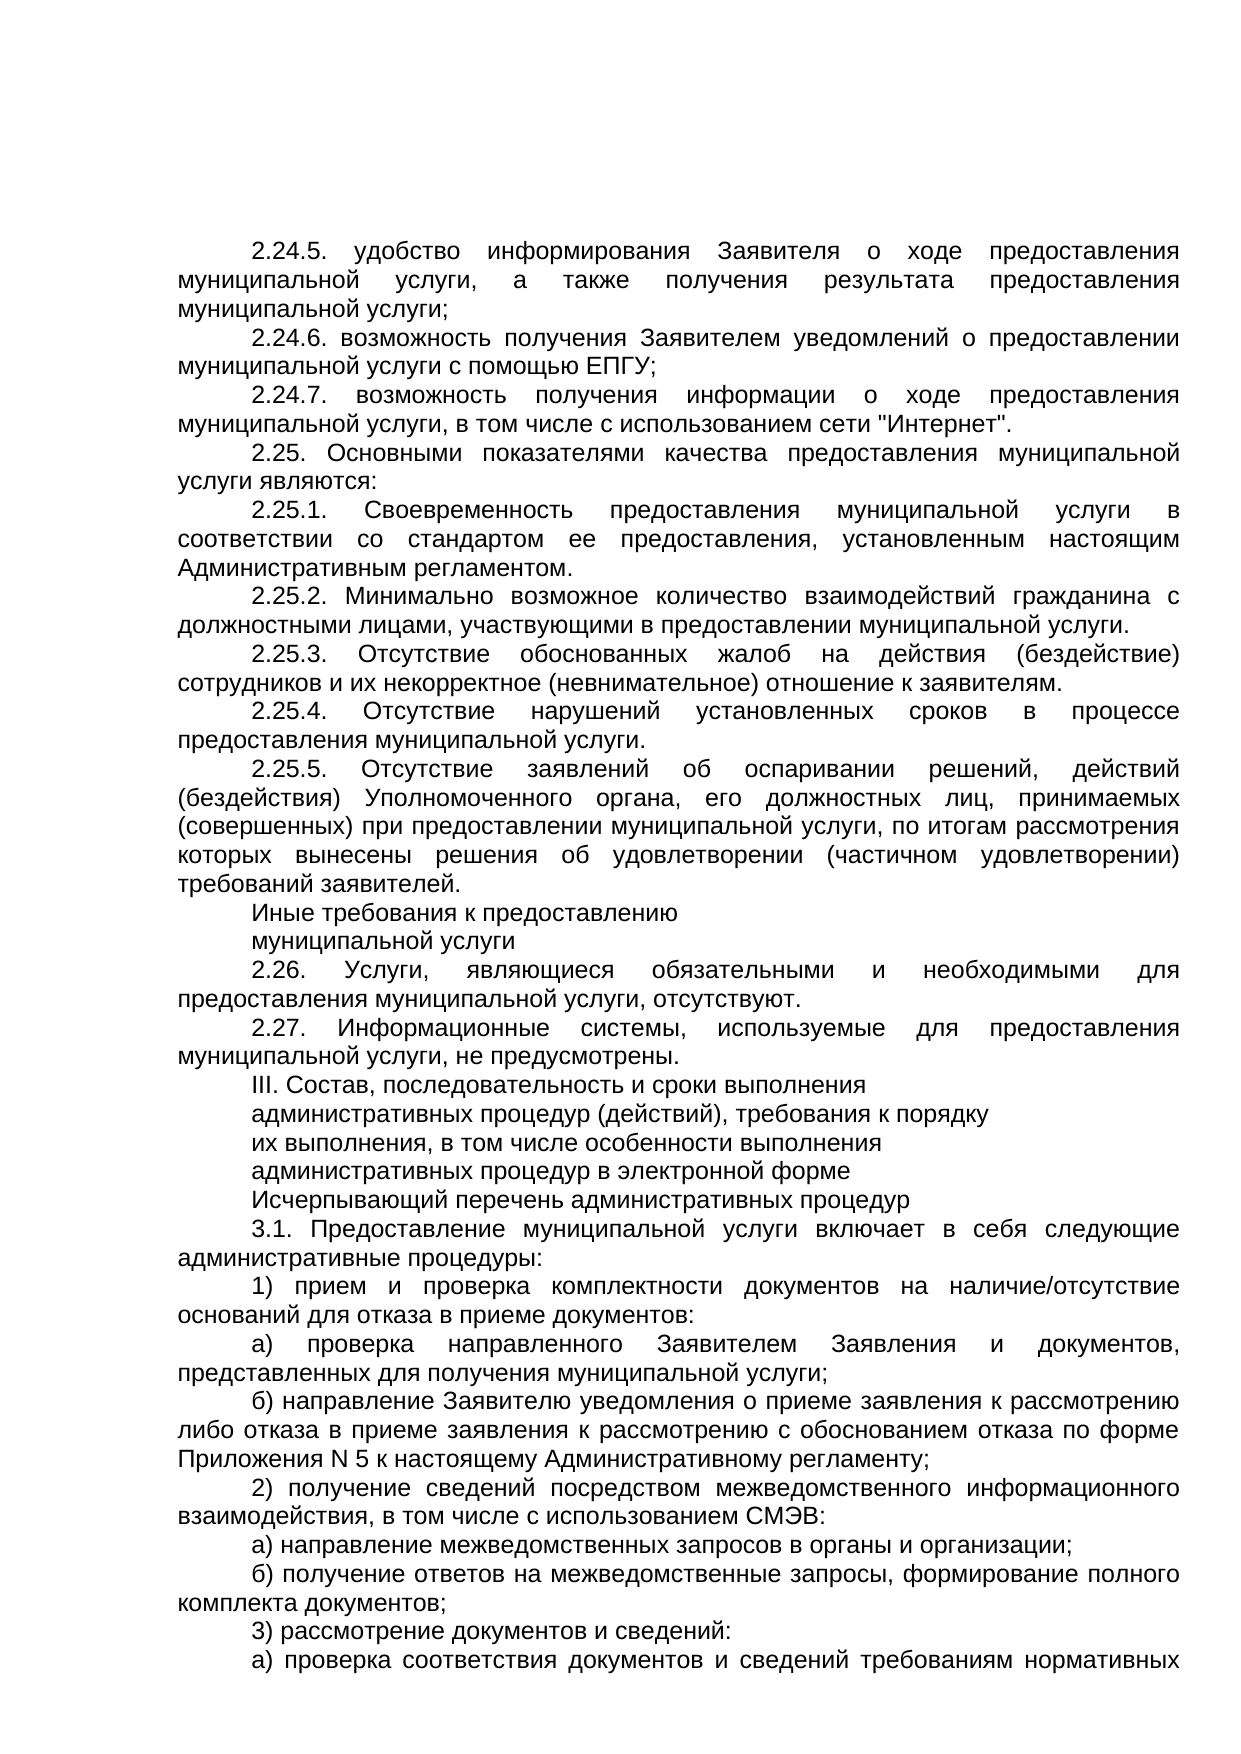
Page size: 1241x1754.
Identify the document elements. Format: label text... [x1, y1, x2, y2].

title Исчерпывающий перечень административных процедур [177, 1185, 1181, 1214]
title административных процедур (действий), требования к порядку [177, 1099, 1181, 1127]
text 2.24.6. возможность получения Заявителем уведомлений о предоставлении муниципальной услуги с помощью ЕПГУ; [177, 322, 1181, 380]
title Иные требования к предоставлению [177, 897, 1181, 926]
title административных процедур в электронной форме [177, 1156, 1181, 1185]
text б) направление Заявителю уведомления о приеме заявления к рассмотрению либо отказа в приеме заявления к рассмотрению с обоснованием отказа по форме Приложения N 5 к настоящему Административному регламенту; [177, 1386, 1181, 1472]
text б) получение ответов на межведомственные запросы, формирование полного комплекта документов; [177, 1559, 1181, 1616]
text 3) рассмотрение документов и сведений: [177, 1616, 1181, 1645]
text 1) прием и проверка комплектности документов на наличие/отсутствие оснований для отказа в приеме документов: [177, 1271, 1181, 1329]
text 2.27. Информационные системы, используемые для предоставления муниципальной услуги, не предусмотрены. [177, 1012, 1181, 1070]
text 2.25.1. Своевременность предоставления муниципальной услуги в соответствии со стандартом ее предоставления, установленным настоящим Административным регламентом. [177, 495, 1181, 581]
title их выполнения, в том числе особенности выполнения [177, 1127, 1181, 1156]
text 2.25.3. Отсутствие обоснованных жалоб на действия (бездействие) сотрудников и их некорректное (невнимательное) отношение к заявителям. [177, 639, 1181, 696]
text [177, 1645, 1181, 1674]
title муниципальной услуги [177, 926, 1181, 955]
text 2.25.2. Минимально возможное количество взаимодействий гражданина с должностными лицами, участвующими в предоставлении муниципальной услуги. [177, 581, 1181, 639]
text 2.25.4. Отсутствие нарушений установленных сроков в процессе предоставления муниципальной услуги. [177, 696, 1181, 754]
text 2) получение сведений посредством межведомственного информационного взаимодействия, в том числе с использованием СМЭВ: [177, 1472, 1181, 1530]
text 2.24.7. возможность получения информации о ходе предоставления муниципальной услуги, в том числе с использованием сети "Интернет". [177, 380, 1181, 437]
text 3.1. Предоставление муниципальной услуги включает в себя следующие административные процедуры: [177, 1214, 1181, 1271]
text 2.25.5. Отсутствие заявлений об оспаривании решений, действий (бездействия) Уполномоченного органа, его должностных лиц, принимаемых (совершенных) при предоставлении муниципальной услуги, по итогам рассмотрения которых вынесены решения об удовлетворении (частичном удовлетворении) требований заявителей. [177, 754, 1181, 897]
text а) проверка направленного Заявителем Заявления и документов, представленных для получения муниципальной услуги; [177, 1329, 1181, 1386]
text 2.26. Услуги, являющиеся обязательными и необходимыми для предоставления муниципальной услуги, отсутствуют. [177, 955, 1181, 1012]
text 2.24.5. удобство информирования Заявителя о ходе предоставления муниципальной услуги, а также получения результата предоставления муниципальной услуги; [177, 236, 1181, 322]
title III. Состав, последовательность и сроки выполнения [177, 1070, 1181, 1099]
text 2.25. Основными показателями качества предоставления муниципальной услуги являются: [177, 437, 1181, 495]
text а) направление межведомственных запросов в органы и организации; [177, 1530, 1181, 1559]
